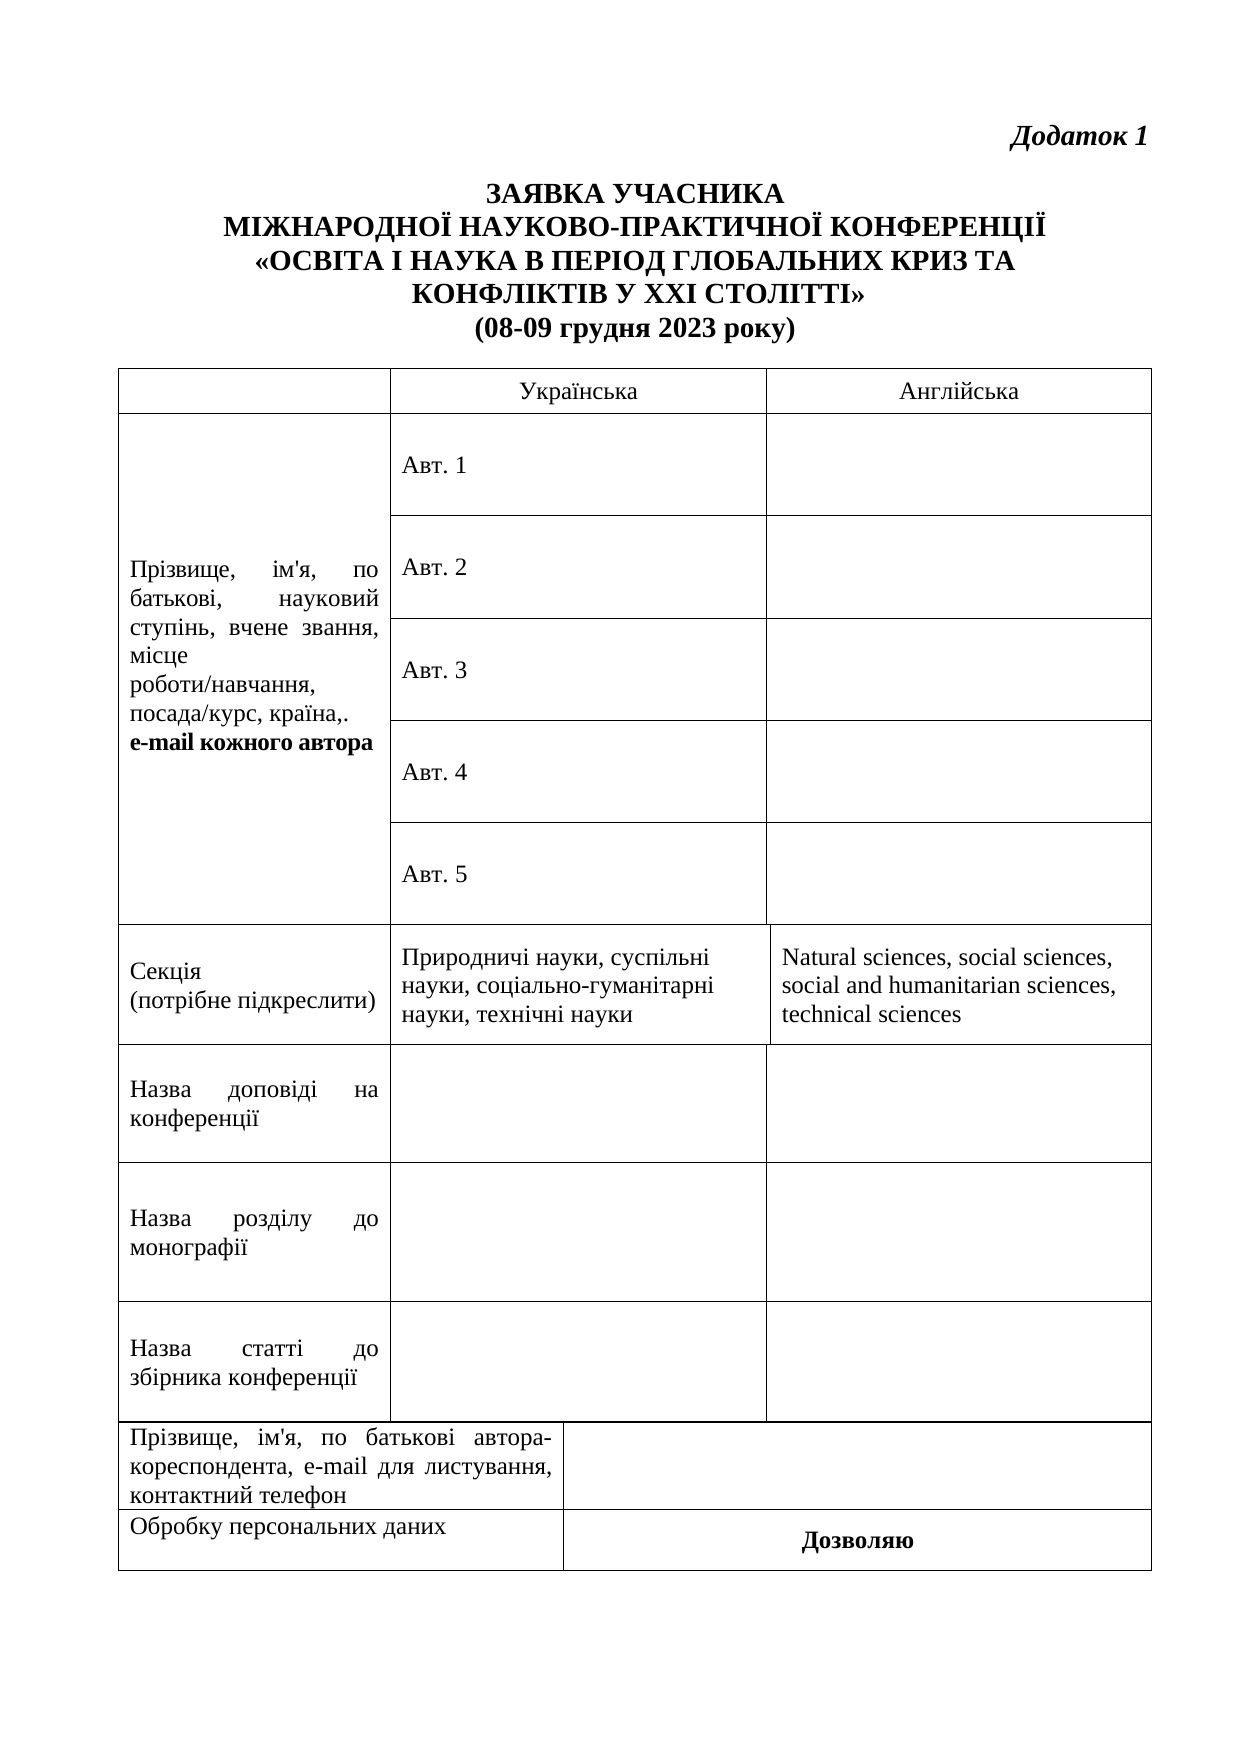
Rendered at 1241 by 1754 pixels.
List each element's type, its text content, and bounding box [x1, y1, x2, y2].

table_cell Авт. 1 [391, 414, 766, 515]
table_header Українська [391, 369, 766, 413]
table_cell Секція (потрібне підкреслити) [119, 925, 390, 1044]
table_cell Дозволяю [564, 1510, 1151, 1569]
table_cell Natural sciences, social sciences, social and humanitarian sciences, technical sciences [771, 925, 1151, 1044]
table_cell Прізвище, ім'я, по батькові, науковий ступінь, вчене звання, місце роботи/навчання, посада/курс, країна,. e-mail кожного автора [119, 414, 390, 924]
text ЗАЯВКА УЧАСНИКА [118, 176, 1152, 209]
text Додаток 1 [325, 118, 1152, 152]
table_cell [767, 721, 1151, 822]
table_cell [767, 516, 1151, 617]
table_cell Прізвище, ім'я, по батькові автора-кореспондента, e-mail для листування, контактний телефон [119, 1423, 563, 1509]
text МІЖНАРОДНОЇ НАУКОВО-ПРАКТИЧНОЇ КОНФЕРЕНЦІЇ [118, 209, 1152, 243]
table_cell [391, 1045, 766, 1162]
table_cell [564, 1423, 1151, 1509]
table_cell Авт. 4 [391, 721, 766, 822]
table_cell [391, 1302, 766, 1421]
text «ОСВІТА І НАУКА В ПЕРІОД ГЛОБАЛЬНИХ КРИЗ ТА [118, 243, 1152, 276]
table_cell [767, 619, 1151, 720]
table_cell Авт. 3 [391, 619, 766, 720]
table_cell Назва розділу до монографії [119, 1163, 390, 1301]
table_cell Авт. 2 [391, 516, 766, 617]
table_cell Обробку персональних даних [119, 1510, 563, 1569]
table_cell [767, 414, 1151, 515]
table_cell Назва доповіді на конференції [119, 1045, 390, 1162]
table_cell [391, 1163, 766, 1301]
text КОНФЛІКТІВ У ХХІ СТОЛІТТІ» [118, 276, 1152, 310]
table_cell [767, 1163, 1151, 1301]
table_header Англійська [767, 369, 1151, 413]
table_cell [767, 1302, 1151, 1421]
table_cell Авт. 5 [391, 823, 766, 924]
table_cell [767, 1045, 1151, 1162]
table_header [119, 369, 390, 413]
table_cell [767, 823, 1151, 924]
table_cell Назва статті до збірника конференції [119, 1302, 390, 1421]
text (08-09 грудня 2023 року) [118, 310, 1152, 343]
table_cell Природничі науки, суспільні науки, соціально-гуманітарні науки, технічні науки [391, 925, 770, 1044]
